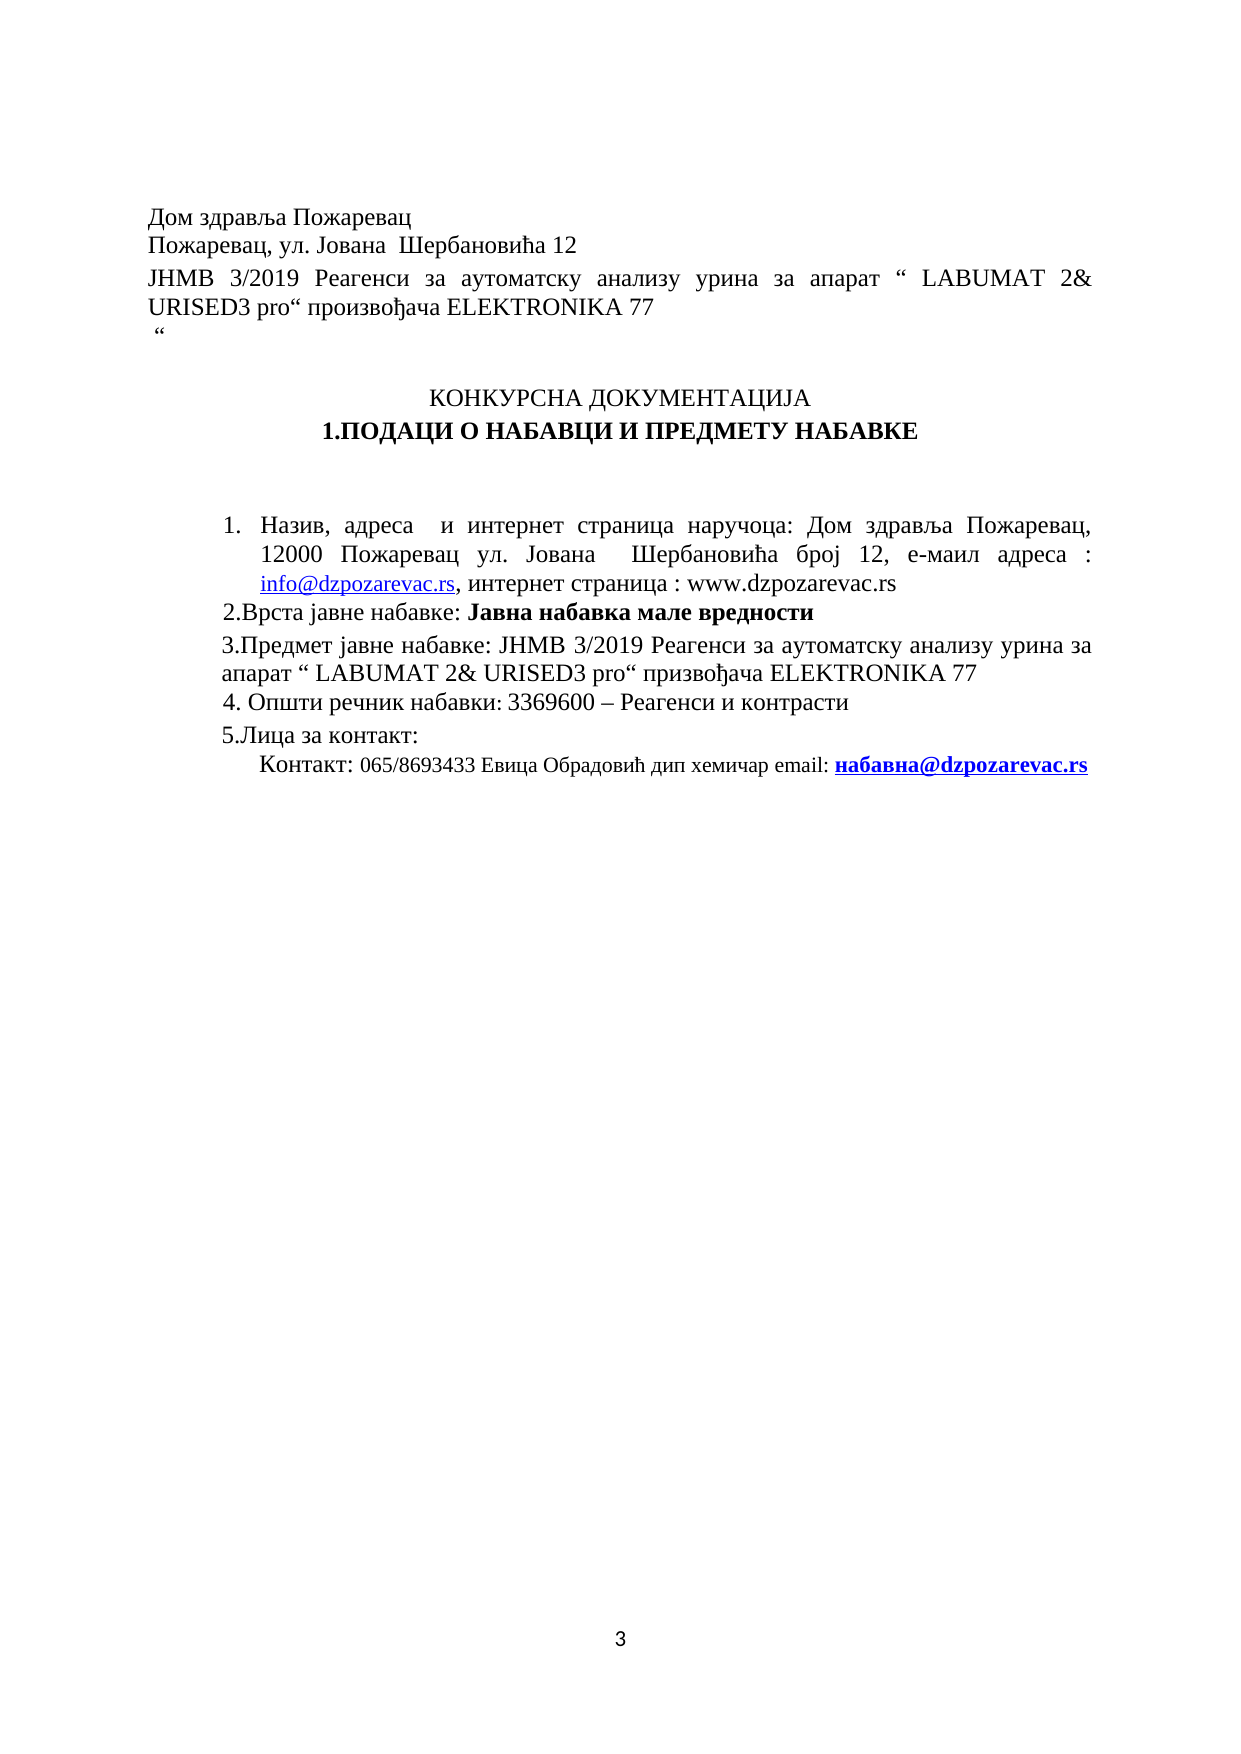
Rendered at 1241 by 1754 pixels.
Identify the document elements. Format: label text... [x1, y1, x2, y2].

list Назив, адреса и интернет страница наручоца: Дом здравља Пожаревац, 12000 Пожаревац ул. Јована Шербановића број 12, е-маил адреса : info@dzpozarevac.rs, интернет страница : www.dzpozarevac.rs [223, 511, 1092, 597]
text 3.Предмет јавне набавке: ЈНМВ 3/2019 Реагенси за аутоматску анализу урина за апарат “ LABUMAT 2& URISED3 pro“ призвођача ELEKTRONIKA 77 [221, 630, 1092, 687]
text 1.ПОДАЦИ О НАБАВЦИ И ПРЕДМЕТУ НАБАВКЕ [148, 416, 1092, 444]
text Дом здравља Пожаревац [148, 202, 1092, 230]
text Контакт: 065/8693433 Евица Обрадовић дип хемичар email: набавна@dzpozarevac.rs [259, 749, 1092, 778]
text 5.Лица за контакт: [185, 721, 1092, 749]
list 2.Врста јавне набавке: Јавна набавка мале вредности [223, 597, 1092, 626]
text 4. Општи речник набавки: 3369600 – Реагенси и контрасти [221, 687, 1092, 716]
text КОНКУРСНА ДОКУМЕНТАЦИЈА [148, 383, 1092, 411]
text “ [148, 321, 1092, 350]
text Пожаревац, ул. Јована Шербановића 12 [148, 230, 1092, 259]
text ЈНМВ 3/2019 Реагенси за аутоматску анализу урина за апарат “ LABUMAT 2& URISED3 pro“ прoизвођача ELEKTRONIKA 77 [148, 263, 1092, 321]
